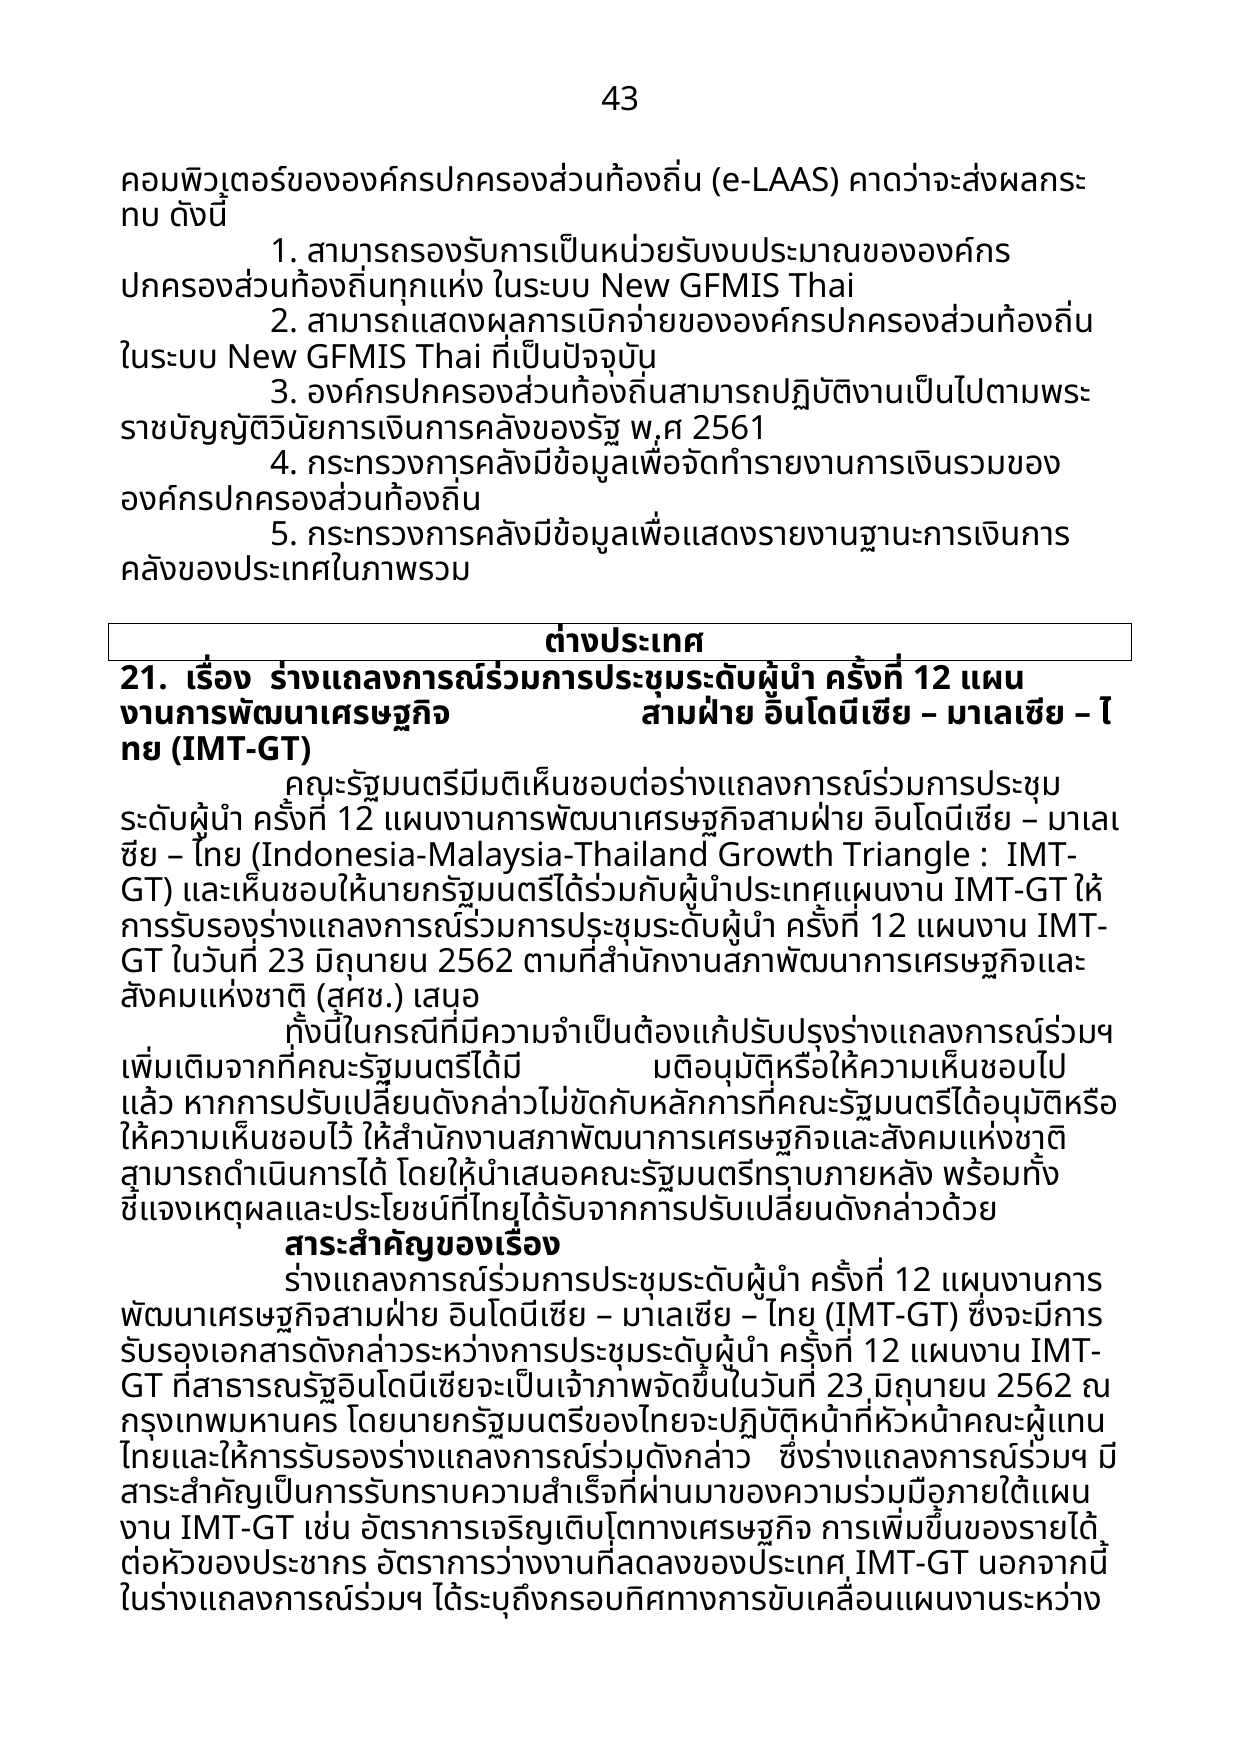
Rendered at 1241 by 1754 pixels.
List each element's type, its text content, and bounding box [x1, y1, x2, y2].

text 21. เรื่อง ร่างแถลงการณ์ร่วมการประชุมระดับผู้นำ ครั้งที่ 12 แผนงานการพัฒนาเศรษฐกิจ สามฝ่าย อินโดนีเซีย – มาเลเซีย – ไทย (IMT-GT) [120, 661, 1120, 767]
text คณะรัฐมนตรีมีมติเห็นชอบต่อร่างแถลงการณ์ร่วมการประชุมระดับผู้นำ ครั้งที่ 12 แผนงานการพัฒนาเศรษฐกิจสามฝ่าย อินโดนีเซีย – มาเลเซีย – ไทย (Indonesia-Malaysia-Thailand Growth Triangle : IMT-GT) และเห็นชอบให้นายกรัฐมนตรีได้ร่วมกับผู้นำประเทศแผนงาน IMT-GTให้การรับรองร่างแถลงการณ์ร่วมการประชุมระดับผู้นำ ครั้งที่ 12 แผนงาน IMT-GT ในวันที่ 23 มิถุนายน 2562 ตามที่สำนักงานสภาพัฒนาการเศรษฐกิจและสังคมแห่งชาติ (สศช.) เสนอ [120, 767, 1120, 1015]
table_header ต่างประเทศ [109, 624, 1131, 660]
text ทั้งนี้ในกรณีที่มีความจำเป็นต้องแก้ปรับปรุงร่างแถลงการณ์ร่วมฯ เพิ่มเติมจากที่คณะรัฐมนตรีได้มี มติอนุมัติหรือให้ความเห็นชอบไปแล้ว หากการปรับเปลี่ยนดังกล่าวไม่ขัดกับหลักการที่คณะรัฐมนตรีได้อนุมัติหรือให้ความเห็นชอบไว้ ให้สำนักงานสภาพัฒนาการเศรษฐกิจและสังคมแห่งชาติสามารถดำเนินการได้ โดยให้นำเสนอคณะรัฐมนตรีทราบภายหลัง พร้อมทั้งชี้แจงเหตุผลและประโยชน์ที่ไทยได้รับจากการปรับเปลี่ยนดังกล่าวด้วย [120, 1015, 1120, 1227]
text 4. กระทรวงการคลังมีข้อมูลเพื่อจัดทำรายงานการเงินรวมขององค์กรปกครองส่วนท้องถิ่น [120, 446, 1120, 517]
text 3. องค์กรปกครองส่วนท้องถิ่นสามารถปฏิบัติงานเป็นไปตามพระราชบัญญัติวินัยการเงินการคลังของรัฐ พ.ศ 2561 [120, 375, 1120, 446]
text 5. กระทรวงการคลังมีข้อมูลเพื่อแสดงรายงานฐานะการเงินการคลังของประเทศในภาพรวม [120, 517, 1120, 588]
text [120, 1263, 1120, 1617]
text 2. สามารถแสดงผลการเบิกจ่ายขององค์กรปกครองส่วนท้องถิ่น ในระบบ New GFMIS Thai ที่เป็นปัจจุบัน [120, 304, 1120, 375]
text สาระสำคัญของเรื่อง [120, 1227, 1120, 1263]
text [120, 163, 1120, 234]
text 1. สามารถรองรับการเป็นหน่วยรับงบประมาณขององค์กรปกครองส่วนท้องถิ่นทุกแห่ง ในระบบ New GFMIS Thai [120, 234, 1120, 304]
